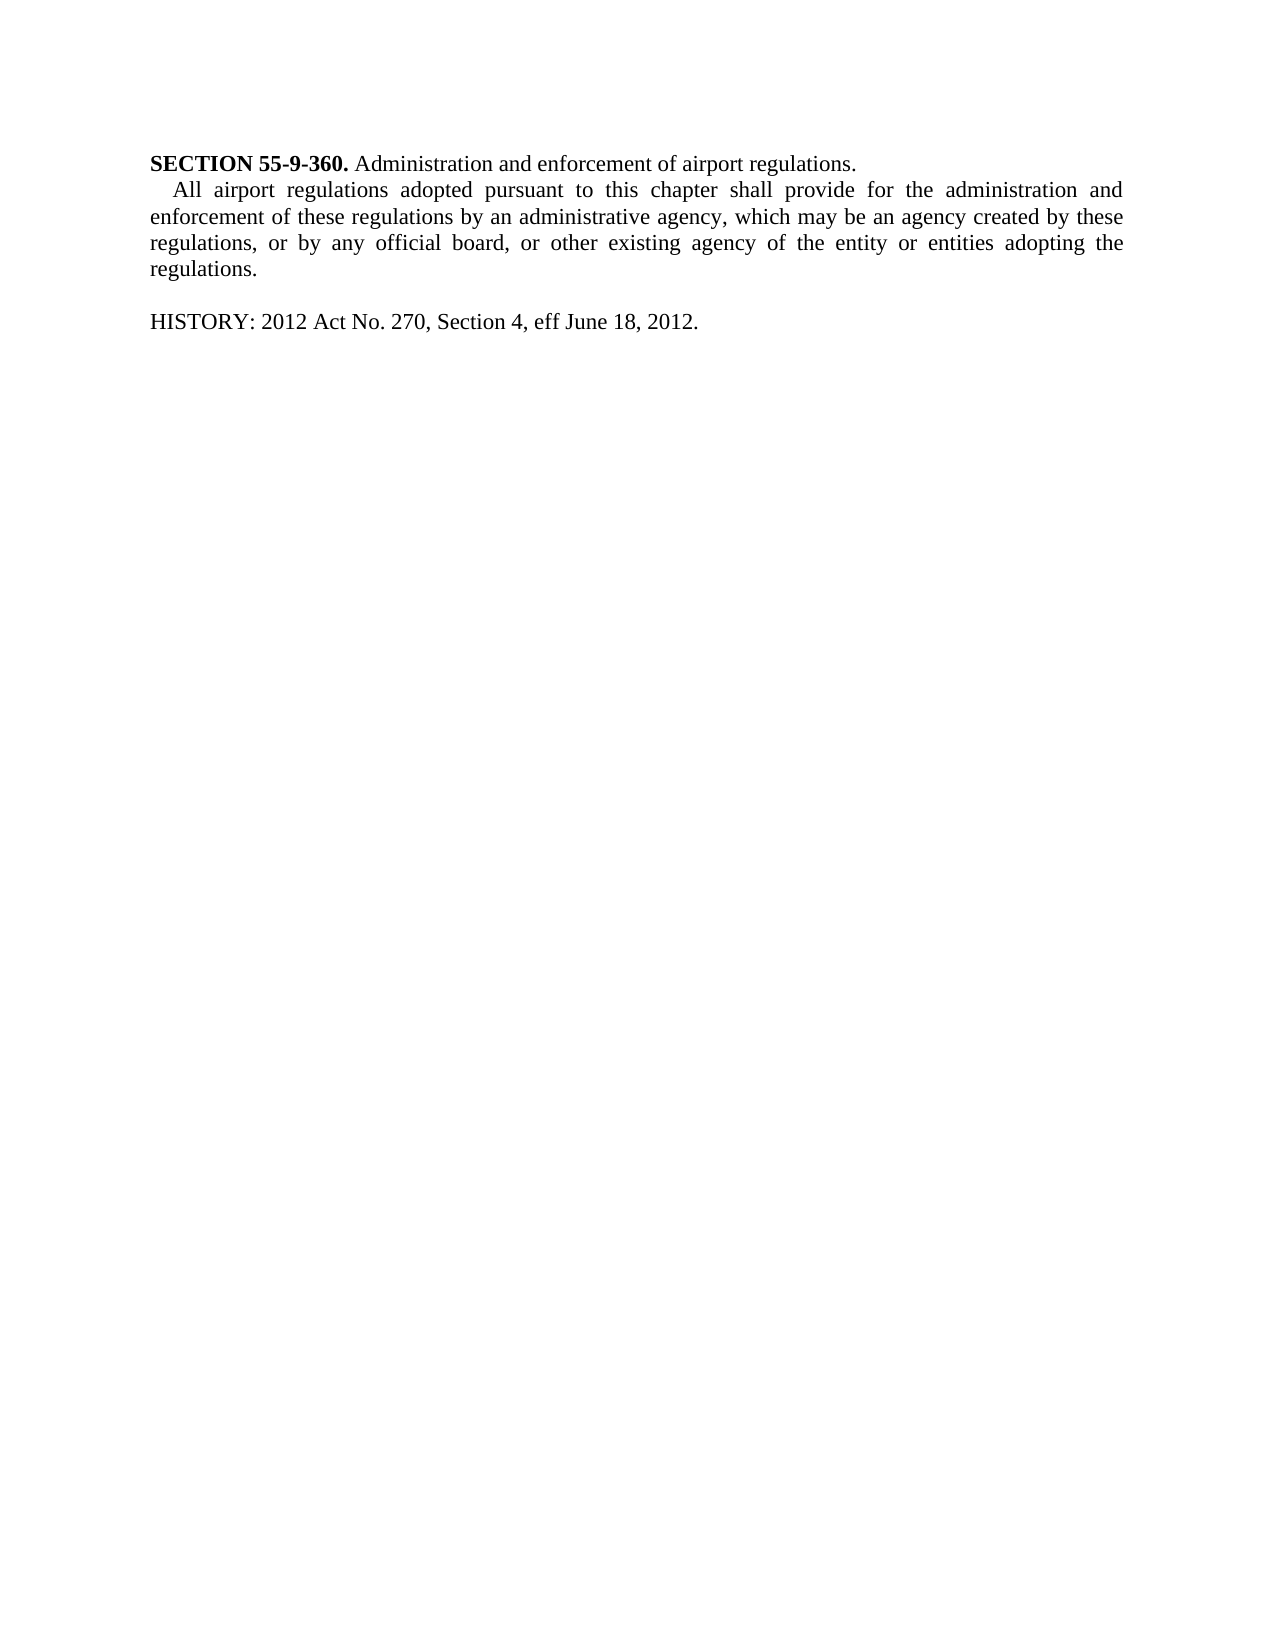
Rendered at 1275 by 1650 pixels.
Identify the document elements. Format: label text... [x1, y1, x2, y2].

text SECTION 55-9-360. Administration and enforcement of airport regulations. [150, 150, 1125, 176]
text All airport regulations adopted pursuant to this chapter shall provide for the administration and enforcement of these regulations by an administrative agency, which may be an agency created by these regulations, or by any official board, or other existing agency of the entity or entities adopting the regulations. [150, 176, 1125, 282]
text HISTORY: 2012 Act No. 270, Section 4, eff June 18, 2012. [150, 308, 1125, 334]
